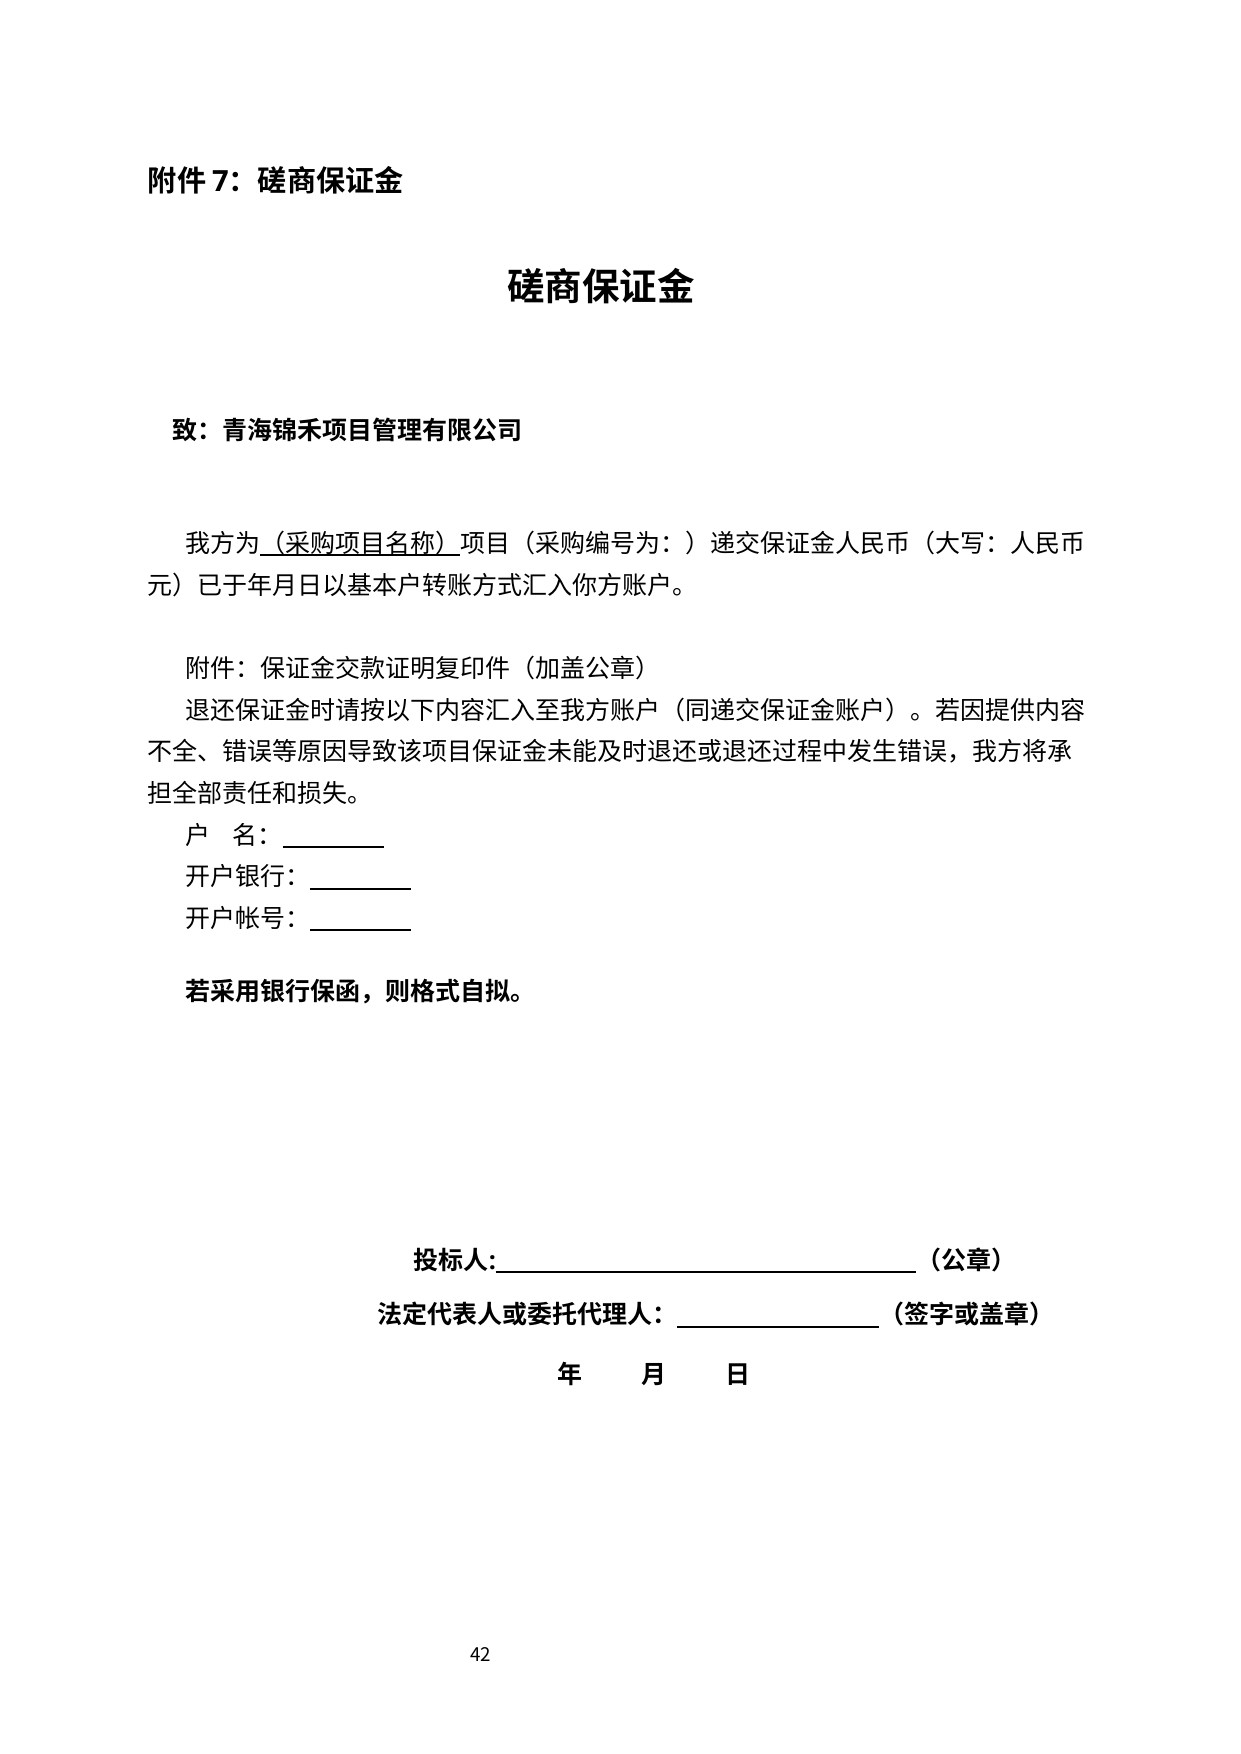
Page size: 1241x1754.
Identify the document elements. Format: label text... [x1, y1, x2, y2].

text 户 名： [148, 811, 1093, 852]
text 年 月 日 [214, 1349, 1093, 1392]
text 法定代表人或委托代理人： （签字或盖章） [360, 1295, 1070, 1331]
text 磋商保证金 [148, 257, 1093, 311]
text 我方为（采购项目名称）项目（采购编号为：）递交保证金人民币（大写：人民币元）已于年月日以基本户转账方式汇入你方账户。 [148, 519, 1093, 602]
text 开户帐号： [148, 894, 1093, 936]
text 致：青海锦禾项目管理有限公司 [148, 411, 1093, 447]
text 投标人: （公章） [360, 1240, 1070, 1276]
text 附件：保证金交款证明复印件（加盖公章） [148, 644, 1093, 686]
text 开户银行： [148, 852, 1093, 894]
text 若采用银行保函，则格式自拟。 [148, 967, 1093, 1009]
text 附件7：磋商保证金 [148, 148, 1093, 203]
text 退还保证金时请按以下内容汇入至我方账户（同递交保证金账户）。若因提供内容不全、错误等原因导致该项目保证金未能及时退还或退还过程中发生错误，我方将承担全部责任和损失。 [148, 686, 1093, 811]
